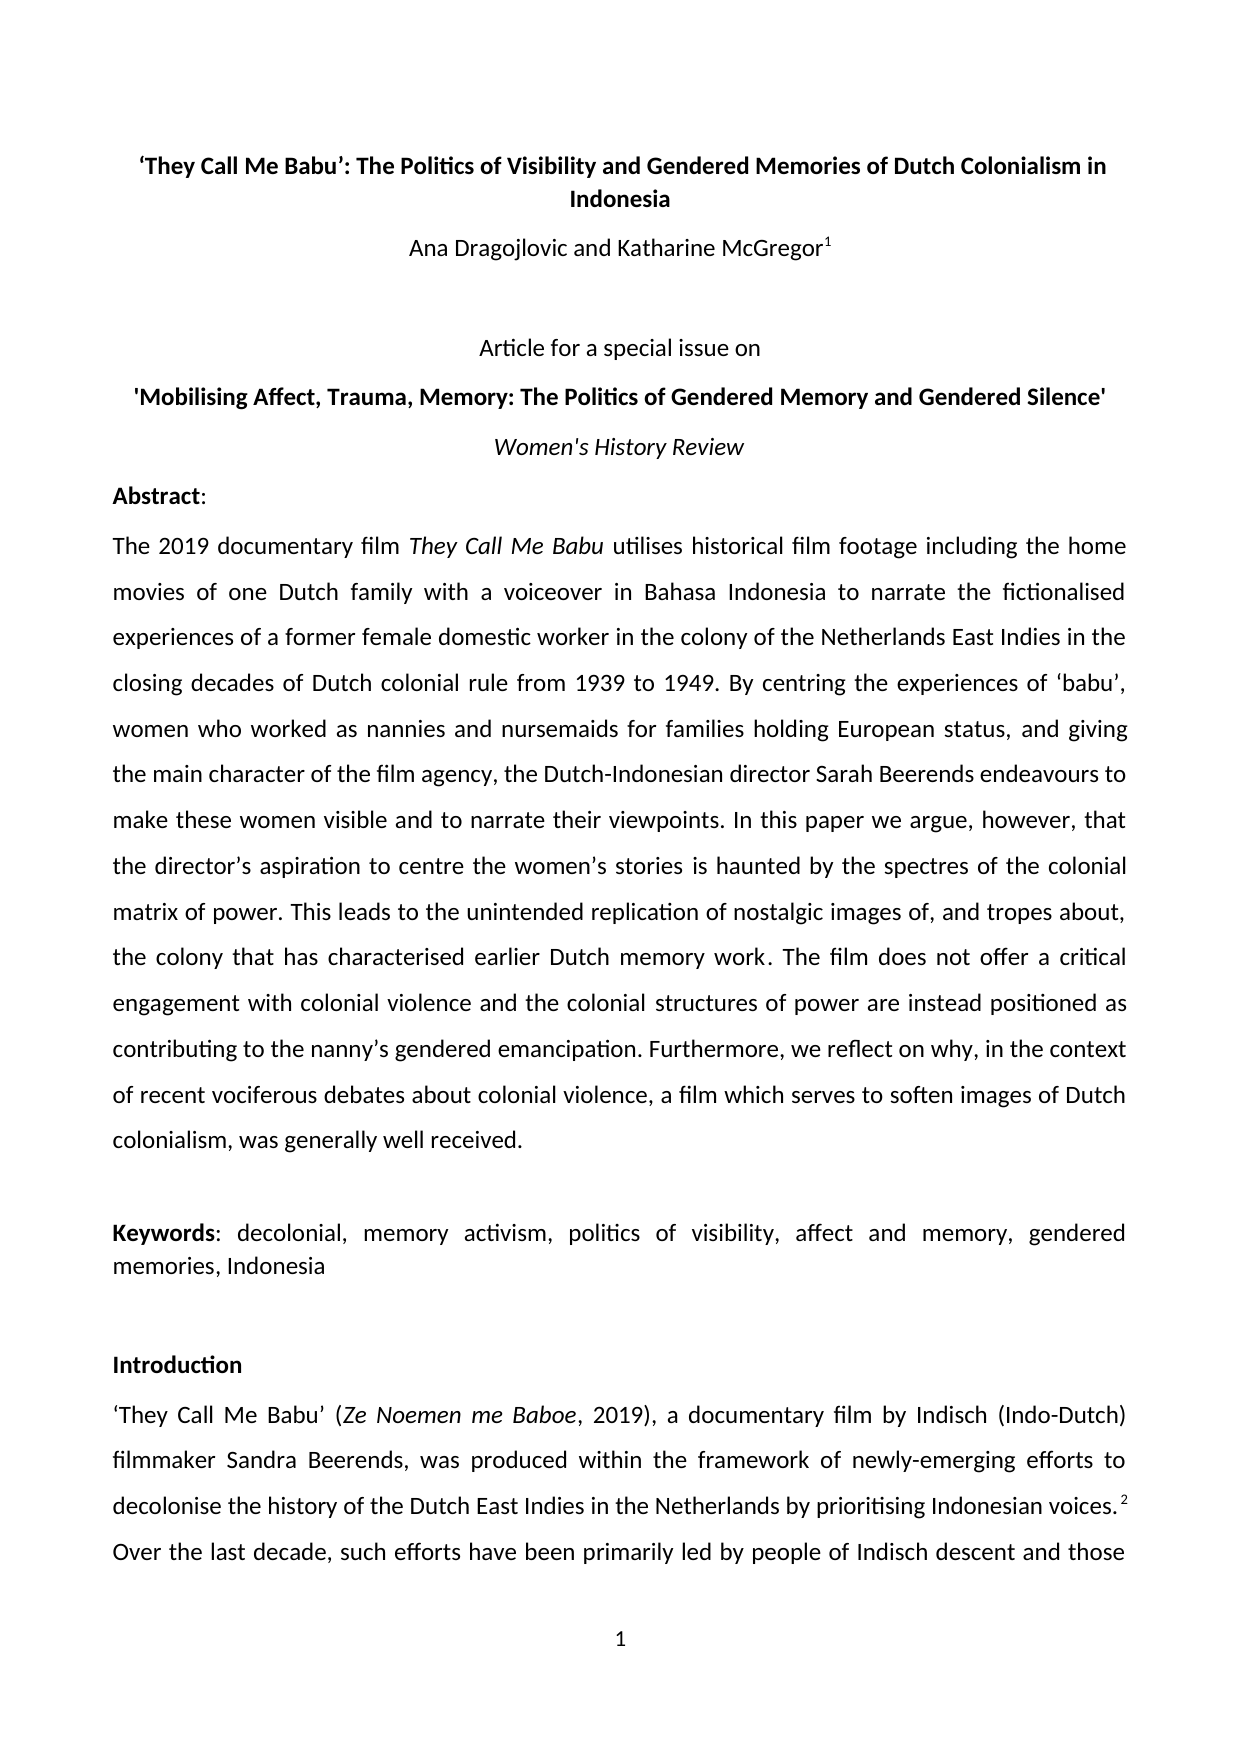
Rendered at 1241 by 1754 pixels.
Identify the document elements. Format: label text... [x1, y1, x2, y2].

text ‘They Call Me Babu’: The Politics of Visibility and Gendered Memories of Dutch Colonialism in Indonesia [112, 150, 1128, 213]
text Women's History Review [112, 431, 1128, 461]
text The 2019 documentary film They Call Me Babu utilises historical film footage including the home movies of one Dutch family with a voiceover in Bahasa Indonesia to narrate the fictionalised experiences of a former female domestic worker in the colony of the Netherlands East Indies in the closing decades of Dutch colonial rule from 1939 to 1949. By centring the experiences of ‘babu’, women who worked as nannies and nursemaids for families holding European status, and giving the main character of the film agency, the Dutch-Indonesian director Sarah Beerends endeavours to make these women visible and to narrate their viewpoints. In this paper we argue, however, that the director’s aspiration to centre the women’s stories is haunted by the spectres of the colonial matrix of power. This leads to the unintended replication of nostalgic images of, and tropes about, the colony that has characterised earlier Dutch memory work. The film does not offer a critical engagement with colonial violence and the colonial structures of power are instead positioned as contributing to the nanny’s gendered emancipation. Furthermore, we reflect on why, in the context of recent vociferous debates about colonial violence, a film which serves to soften images of Dutch colonialism, was generally well received. [112, 530, 1128, 1155]
text 'Mobilising Affect, Trauma, Memory: The Politics of Gendered Memory and Gendered Silence' [112, 381, 1128, 412]
text Article for a special issue on [112, 332, 1128, 362]
text Introduction [112, 1349, 1128, 1380]
text Keywords: decolonial, memory activism, politics of visibility, affect and memory, gendered memories, Indonesia [112, 1217, 1128, 1281]
text Ana Dragojlovic and Katharine McGregor [112, 232, 1128, 263]
text Abstract: [112, 480, 1128, 511]
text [112, 1399, 1128, 1566]
